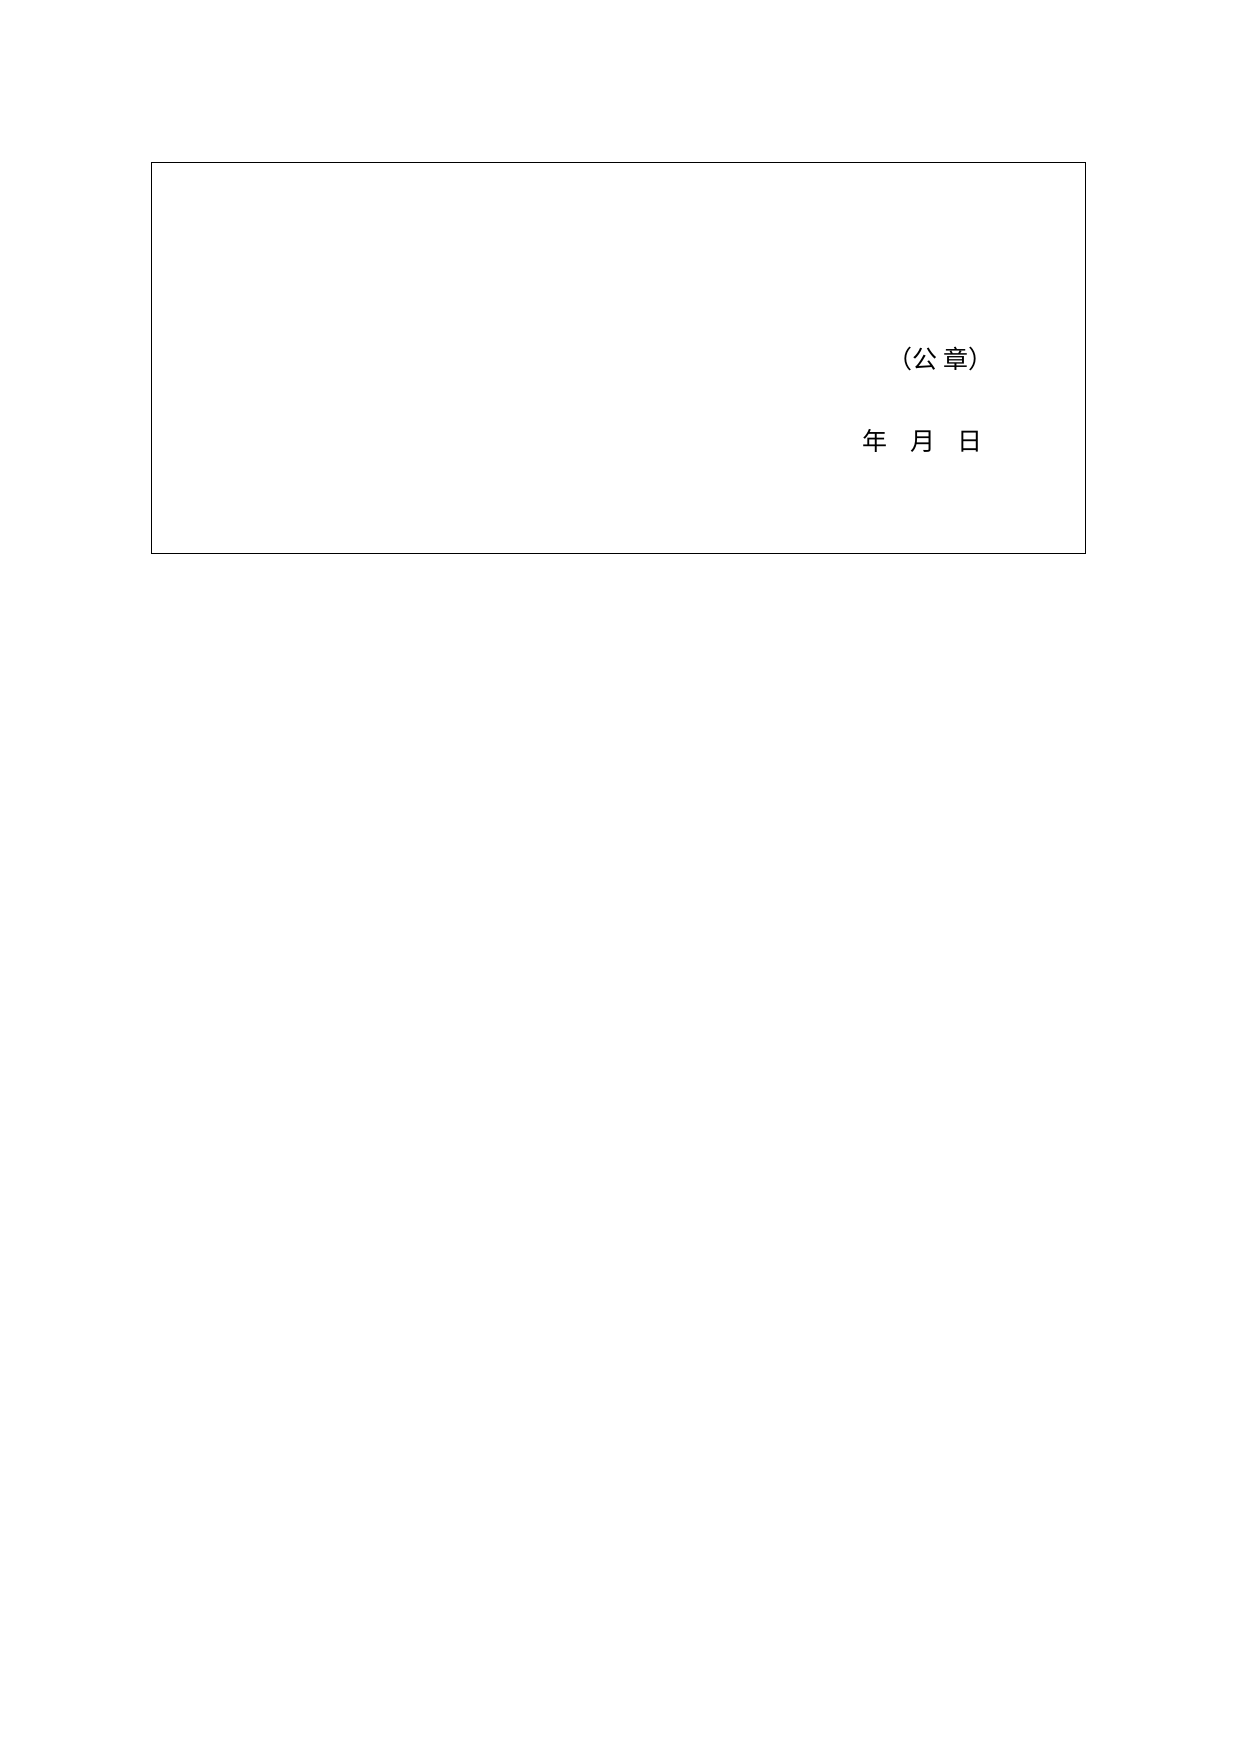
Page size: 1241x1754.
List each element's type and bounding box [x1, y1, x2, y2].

table_cell [152, 163, 1085, 553]
